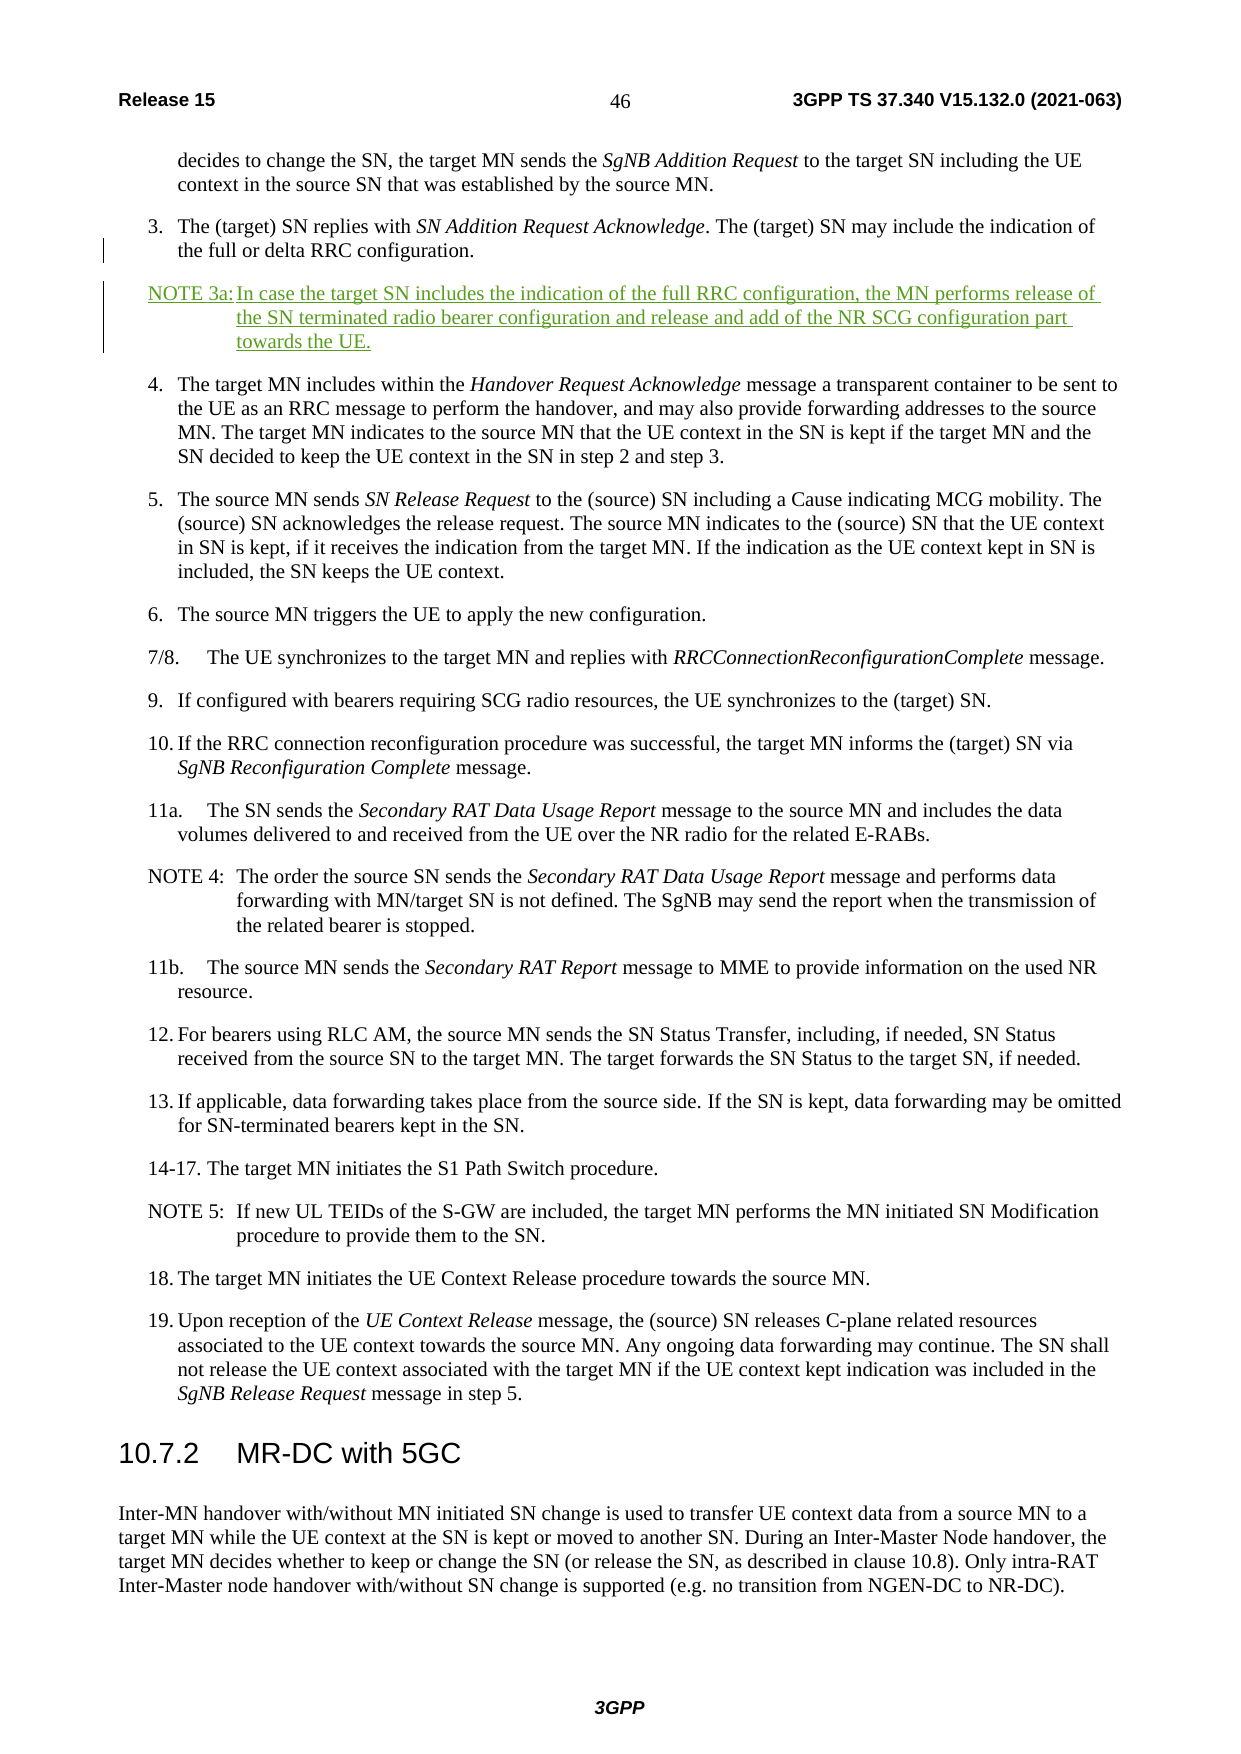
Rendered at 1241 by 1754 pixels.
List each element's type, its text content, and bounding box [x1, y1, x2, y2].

text 3. The (target) SN replies with SN Addition Request Acknowledge. The (target) SN may include the indication of the full or delta RRC configuration. [148, 214, 1122, 262]
text 11a. The SN sends the Secondary RAT Data Usage Report message to the source MN and includes the data volumes delivered to and received from the UE over the NR radio for the related E-RABs. [148, 797, 1122, 846]
text 4. The target MN includes within the Handover Request Acknowledge message a transparent container to be sent to the UE as an RRC message to perform the handover, and may also provide forwarding addresses to the source MN. The target MN indicates to the source MN that the UE context in the SN is kept if the target MN and the SN decided to keep the UE context in the SN in step 2 and step 3. [148, 372, 1122, 468]
text 5. The source MN sends SN Release Request to the (source) SN including a Cause indicating MCG mobility. The (source) SN acknowledges the release request. The source MN indicates to the (source) SN that the UE context in SN is kept, if it receives the indication from the target MN. If the indication as the UE context kept in SN is included, the SN keeps the UE context. [148, 487, 1122, 583]
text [148, 147, 1122, 196]
text 19. Upon reception of the UE Context Release message, the (source) SN releases C-plane related resources associated to the UE context towards the source MN. Any ongoing data forwarding may continue. The SN shall not release the UE context associated with the target MN if the UE context kept indication was included in the SgNB Release Request message in step 5. [148, 1308, 1122, 1405]
subtitle 10.7.2 MR-DC with 5GC [118, 1436, 1122, 1469]
text 10. If the RRC connection reconfiguration procedure was successful, the target MN informs the (target) SN via SgNB Reconfiguration Complete message. [148, 731, 1122, 779]
text 9. If configured with bearers requiring SCG radio resources, the UE synchronizes to the (target) SN. [148, 688, 1122, 712]
text 14-17. The target MN initiates the S1 Path Switch procedure. [148, 1156, 1122, 1180]
text NOTE 4: The order the source SN sends the Secondary RAT Data Usage Report message and performs data forwarding with MN/target SN is not defined. The SgNB may send the report when the transmission of the related bearer is stopped. [148, 864, 1122, 937]
text 6. The source MN triggers the UE to apply the new configuration. [148, 602, 1122, 626]
text NOTE 5: If new UL TEIDs of the S-GW are included, the target MN performs the MN initiated SN Modification procedure to provide them to the SN. [148, 1199, 1122, 1247]
text 13. If applicable, data forwarding takes place from the source side. If the SN is kept, data forwarding may be omitted for SN-terminated bearers kept in the SN. [148, 1089, 1122, 1137]
text 11b. The source MN sends the Secondary RAT Report message to MME to provide information on the used NR resource. [148, 955, 1122, 1003]
text 7/8. The UE synchronizes to the target MN and replies with RRCConnectionReconfigurationComplete message. [148, 645, 1122, 669]
text 12. For bearers using RLC AM, the source MN sends the SN Status Transfer, including, if needed, SN Status received from the source SN to the target MN. The target forwards the SN Status to the target SN, if needed. [148, 1022, 1122, 1070]
text 18. The target MN initiates the UE Context Release procedure towards the source MN. [148, 1266, 1122, 1290]
text Inter-MN handover with/without MN initiated SN change is used to transfer UE context data from a source MN to a target MN while the UE context at the SN is kept or moved to another SN. During an Inter-Master Node handover, the target MN decides whether to keep or change the SN (or release the SN, as described in clause 10.8). Only intra-RAT Inter-Master node handover with/without SN change is supported (e.g. no transition from NGEN-DC to NR-DC). [118, 1501, 1122, 1597]
